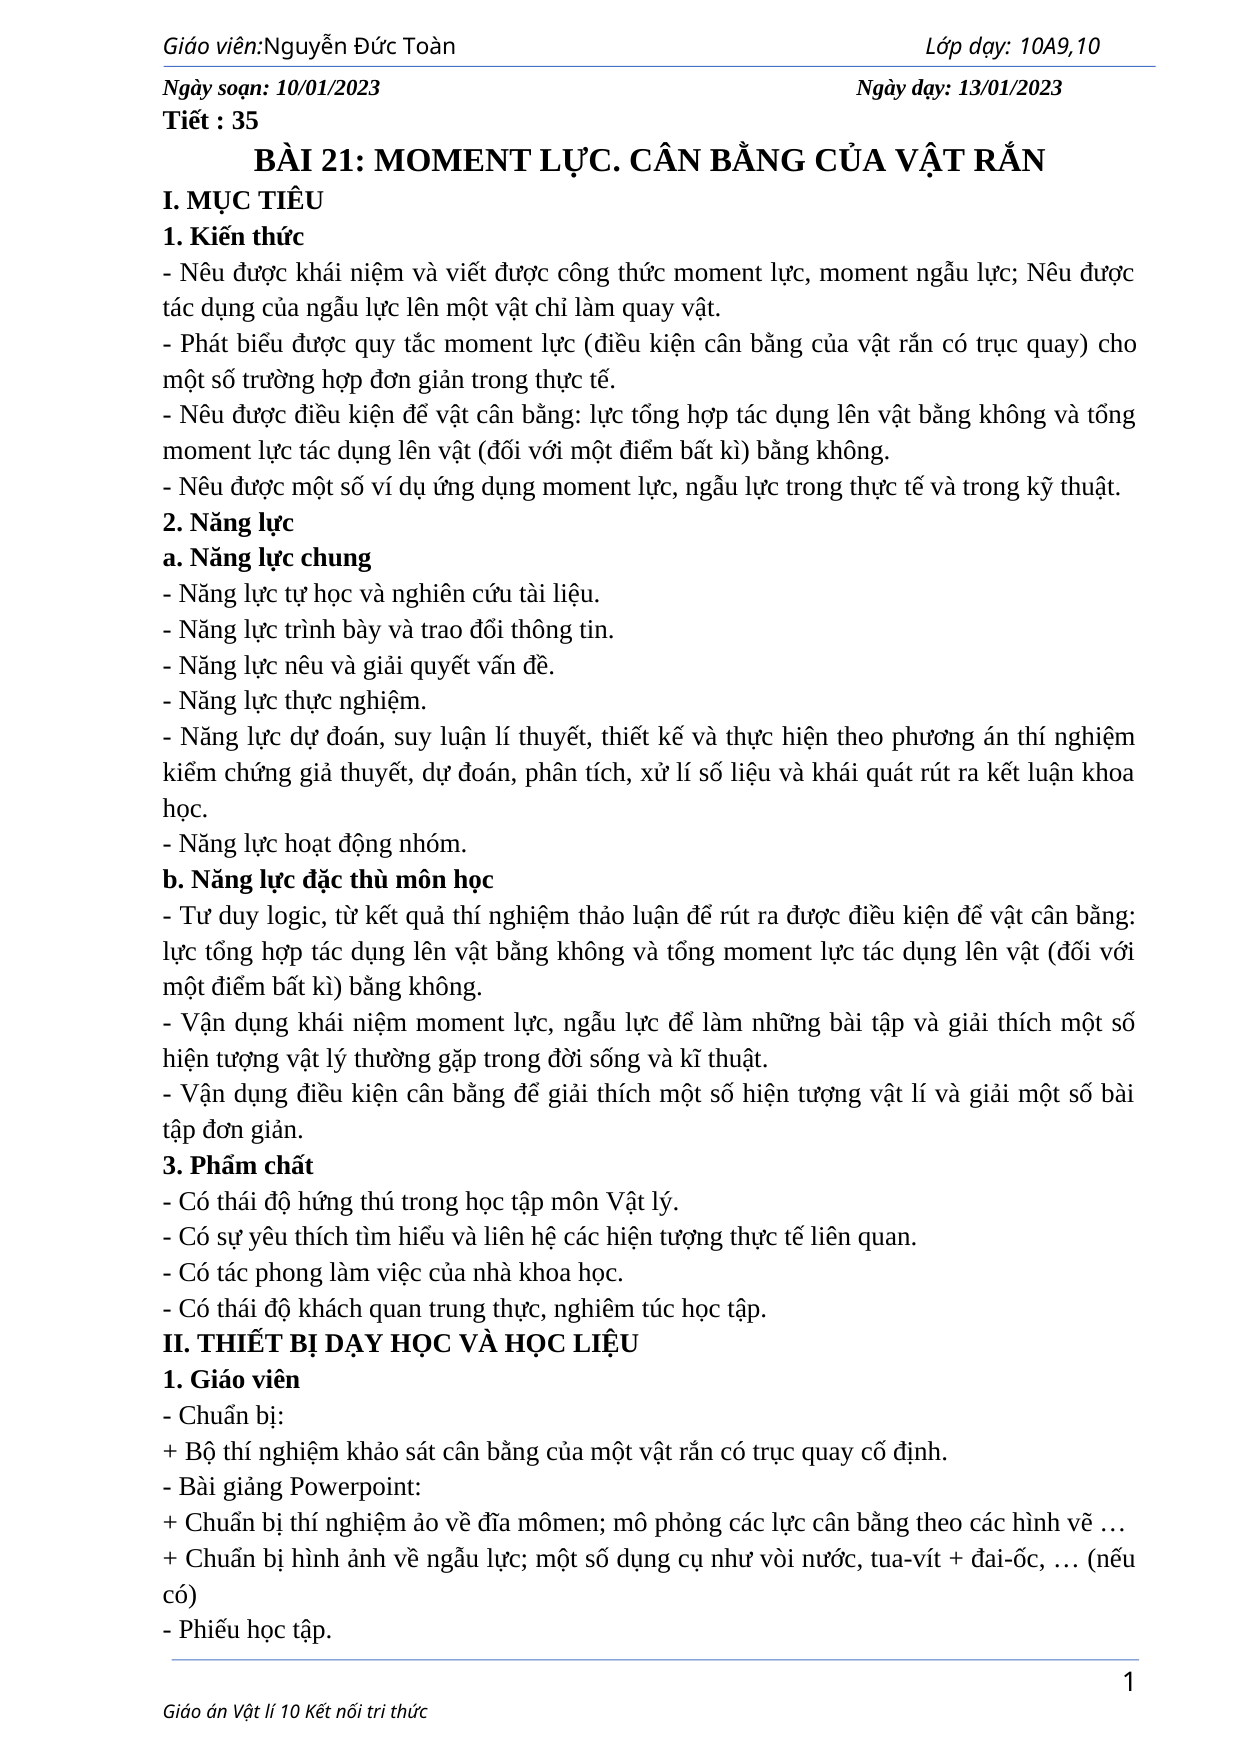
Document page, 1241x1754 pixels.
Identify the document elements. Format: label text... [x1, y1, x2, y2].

text 2. Năng lực [162, 506, 1137, 537]
text Tiết : 35 [162, 104, 1137, 136]
text - Có thái độ khách quan trung thực, nghiêm túc học tập. [162, 1292, 1137, 1323]
text - Năng lực thực nghiệm. [162, 684, 1137, 716]
text - Năng lực hoạt động nhóm. [162, 827, 1137, 858]
text Ngày soạn: 10/01/2023 Ngày dạy: 13/01/2023 [162, 74, 1137, 100]
text b. Năng lực đặc thù môn học [162, 863, 1137, 894]
text I. MỤC TIÊU [162, 184, 1137, 215]
text - Chuẩn bị: [162, 1399, 1137, 1430]
text - Bài giảng Powerpoint: [162, 1471, 1137, 1502]
text - Có sự yêu thích tìm hiểu và liên hệ các hiện tượng thực tế liên quan. [162, 1220, 1137, 1252]
text - Nêu được điều kiện để vật cân bằng: lực tổng hợp tác dụng lên vật bằng không và tổng moment lực tác dụng lên vật (đối với một điểm bất kì) bằng không. [162, 399, 1137, 466]
text II. THIẾT BỊ DẠY HỌC VÀ HỌC LIỆU [162, 1328, 1137, 1359]
text - Tư duy logic, từ kết quả thí nghiệm thảo luận để rút ra được điều kiện để vật cân bằng: lực tổng hợp tác dụng lên vật bằng không và tổng moment lực tác dụng lên vật (đối với một điểm bất kì) bằng không. [162, 899, 1137, 1001]
text - Năng lực tự học và nghiên cứu tài liệu. [162, 577, 1137, 608]
text - Phát biểu được quy tắc moment lực (điều kiện cân bằng của vật rắn có trục quay) cho một số trường hợp đơn giản trong thực tế. [162, 327, 1137, 394]
text + Chuẩn bị hình ảnh về ngẫu lực; một số dụng cụ như vòi nước, tua-vít + đai-ốc, … (nếu có) [162, 1542, 1137, 1609]
text BÀI 21: MOMENT LỰC. CÂN BẰNG CỦA VẬT RẮN [162, 140, 1137, 178]
text 1. Giáo viên [162, 1363, 1137, 1394]
text - Năng lực trình bày và trao đổi thông tin. [162, 613, 1137, 644]
text - Phiếu học tập. [162, 1613, 1137, 1644]
text 1. Kiến thức [162, 220, 1137, 251]
text - Có tác phong làm việc của nhà khoa học. [162, 1256, 1137, 1287]
text - Nêu được một số ví dụ ứng dụng moment lực, ngẫu lực trong thực tế và trong kỹ thuật. [162, 470, 1137, 501]
text + Chuẩn bị thí nghiệm ảo về đĩa mômen; mô phỏng các lực cân bằng theo các hình vẽ … [162, 1506, 1137, 1537]
text - Vận dụng khái niệm moment lực, ngẫu lực để làm những bài tập và giải thích một số hiện tượng vật lý thường gặp trong đời sống và kĩ thuật. [162, 1006, 1137, 1073]
text - Năng lực dự đoán, suy luận lí thuyết, thiết kế và thực hiện theo phương án thí nghiệm kiểm chứng giả thuyết, dự đoán, phân tích, xử lí số liệu và khái quát rút ra kết luận khoa học. [162, 720, 1137, 823]
text 3. Phẩm chất [162, 1149, 1137, 1180]
text - Nêu được khái niệm và viết được công thức moment lực, moment ngẫu lực; Nêu được tác dụng của ngẫu lực lên một vật chỉ làm quay vật. [162, 256, 1137, 323]
text a. Năng lực chung [162, 542, 1137, 573]
text - Năng lực nêu và giải quyết vấn đề. [162, 649, 1137, 680]
text - Vận dụng điều kiện cân bằng để giải thích một số hiện tượng vật lí và giải một số bài tập đơn giản. [162, 1077, 1137, 1144]
text + Bộ thí nghiệm khảo sát cân bằng của một vật rắn có trục quay cố định. [162, 1435, 1137, 1466]
text - Có thái độ hứng thú trong học tập môn Vật lý. [162, 1185, 1137, 1216]
